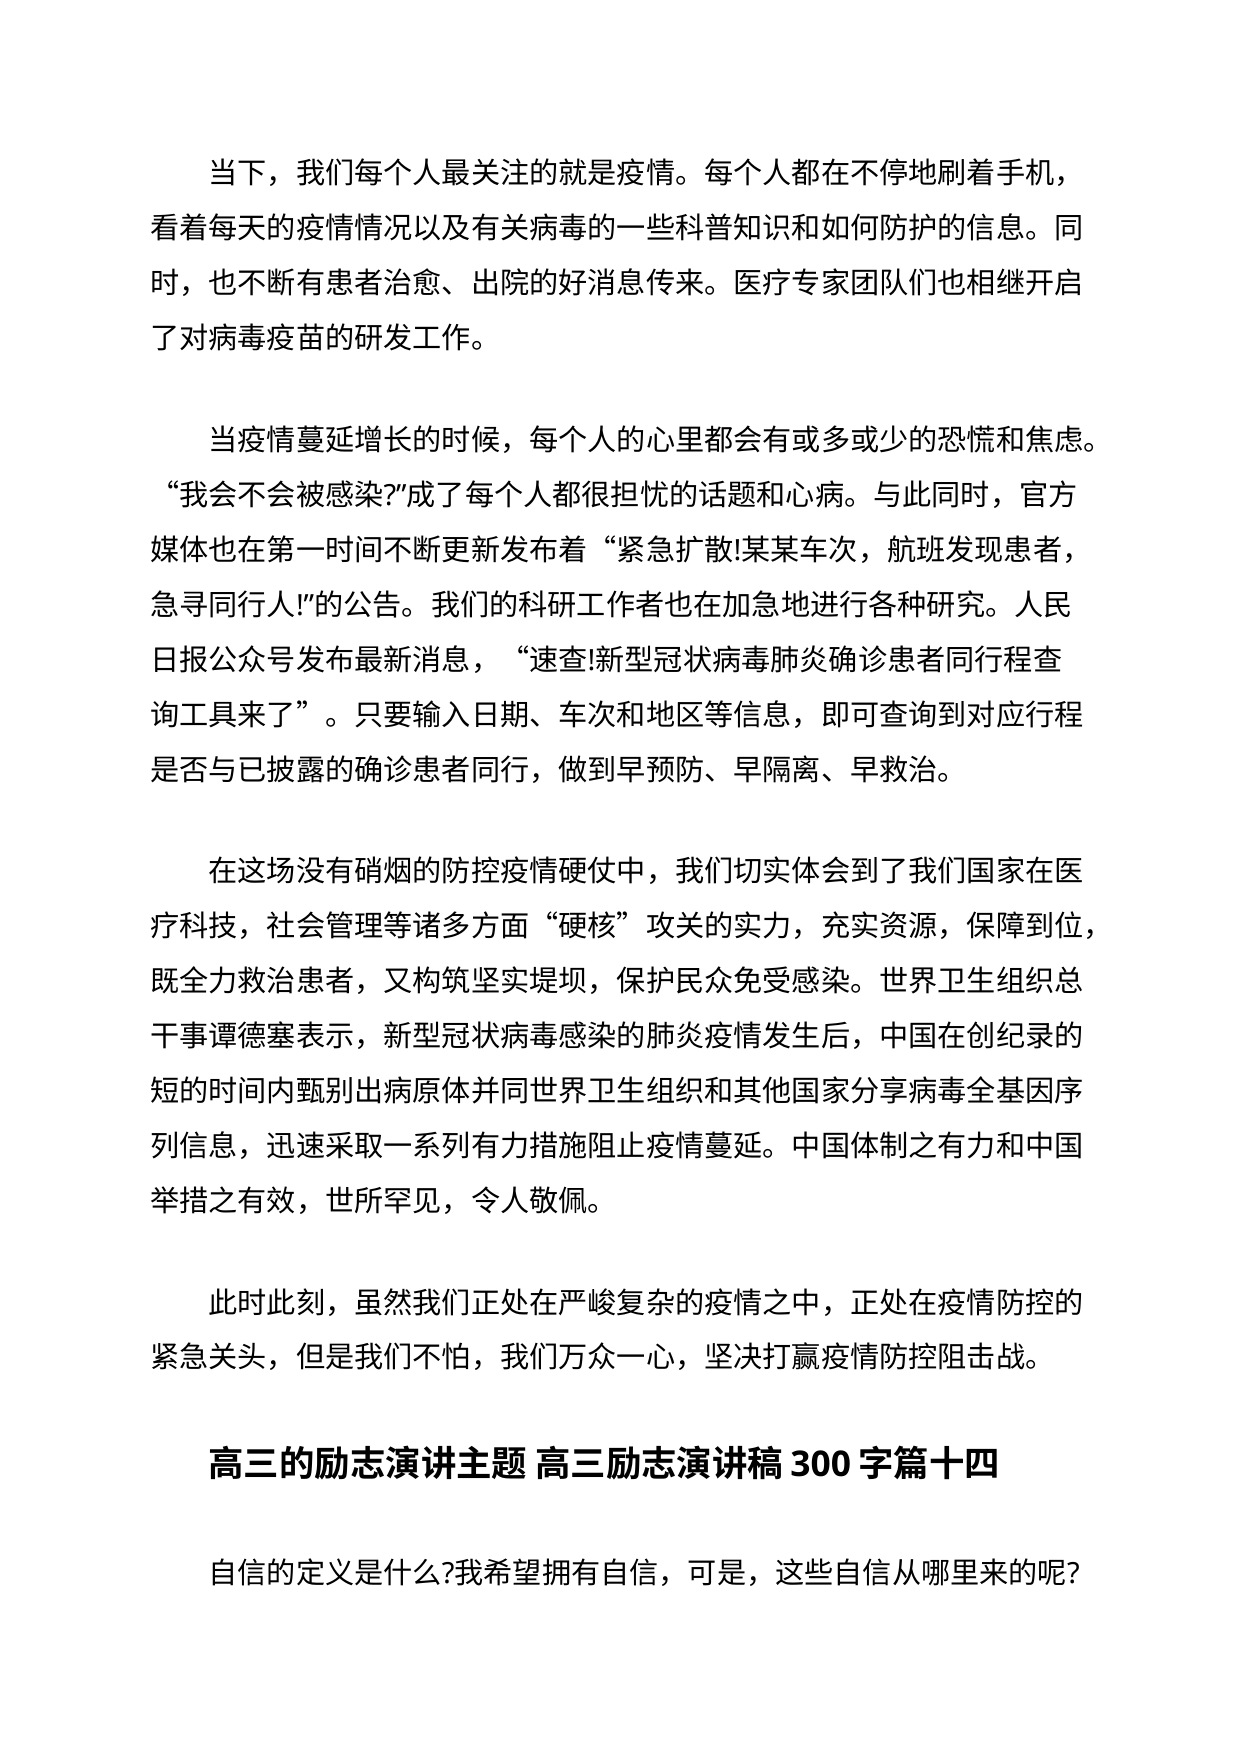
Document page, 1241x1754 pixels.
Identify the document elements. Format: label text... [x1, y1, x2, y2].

text 在这场没有硝烟的防控疫情硬仗中，我们切实体会到了我们国家在医疗科技，社会管理等诸多方面“硬核”攻关的实力，充实资源，保障到位，既全力救治患者，又构筑坚实堤坝，保护民众免受感染。世界卫生组织总干事谭德塞表示，新型冠状病毒感染的肺炎疫情发生后，中国在创纪录的短的时间内甄别出病原体并同世界卫生组织和其他国家分享病毒全基因序列信息，迅速采取一系列有力措施阻止疫情蔓延。中国体制之有力和中国举措之有效，世所罕见，令人敬佩。 [150, 848, 1090, 1220]
text 高三的励志演讲主题 高三励志演讲稿300字篇十四 [150, 1436, 1090, 1487]
text 当疫情蔓延增长的时候，每个人的心里都会有或多或少的恐慌和焦虑。“我会不会被感染?”成了每个人都很担忧的话题和心病。与此同时，官方媒体也在第一时间不断更新发布着“紧急扩散!某某车次，航班发现患者，急寻同行人!”的公告。我们的科研工作者也在加急地进行各种研究。人民日报公众号发布最新消息，“速查!新型冠状病毒肺炎确诊患者同行程查询工具来了”。只要输入日期、车次和地区等信息，即可查询到对应行程是否与已披露的确诊患者同行，做到早预防、早隔离、早救治。 [150, 416, 1090, 788]
text 此时此刻，虽然我们正处在严峻复杂的疫情之中，正处在疫情防控的紧急关头，但是我们不怕，我们万众一心，坚决打赢疫情防控阻击战。 [150, 1279, 1090, 1376]
text 当下，我们每个人最关注的就是疫情。每个人都在不停地刷着手机，看着每天的疫情情况以及有关病毒的一些科普知识和如何防护的信息。同时，也不断有患者治愈、出院的好消息传来。医疗专家团队们也相继开启了对病毒疫苗的研发工作。 [150, 150, 1090, 357]
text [150, 1549, 1090, 1592]
